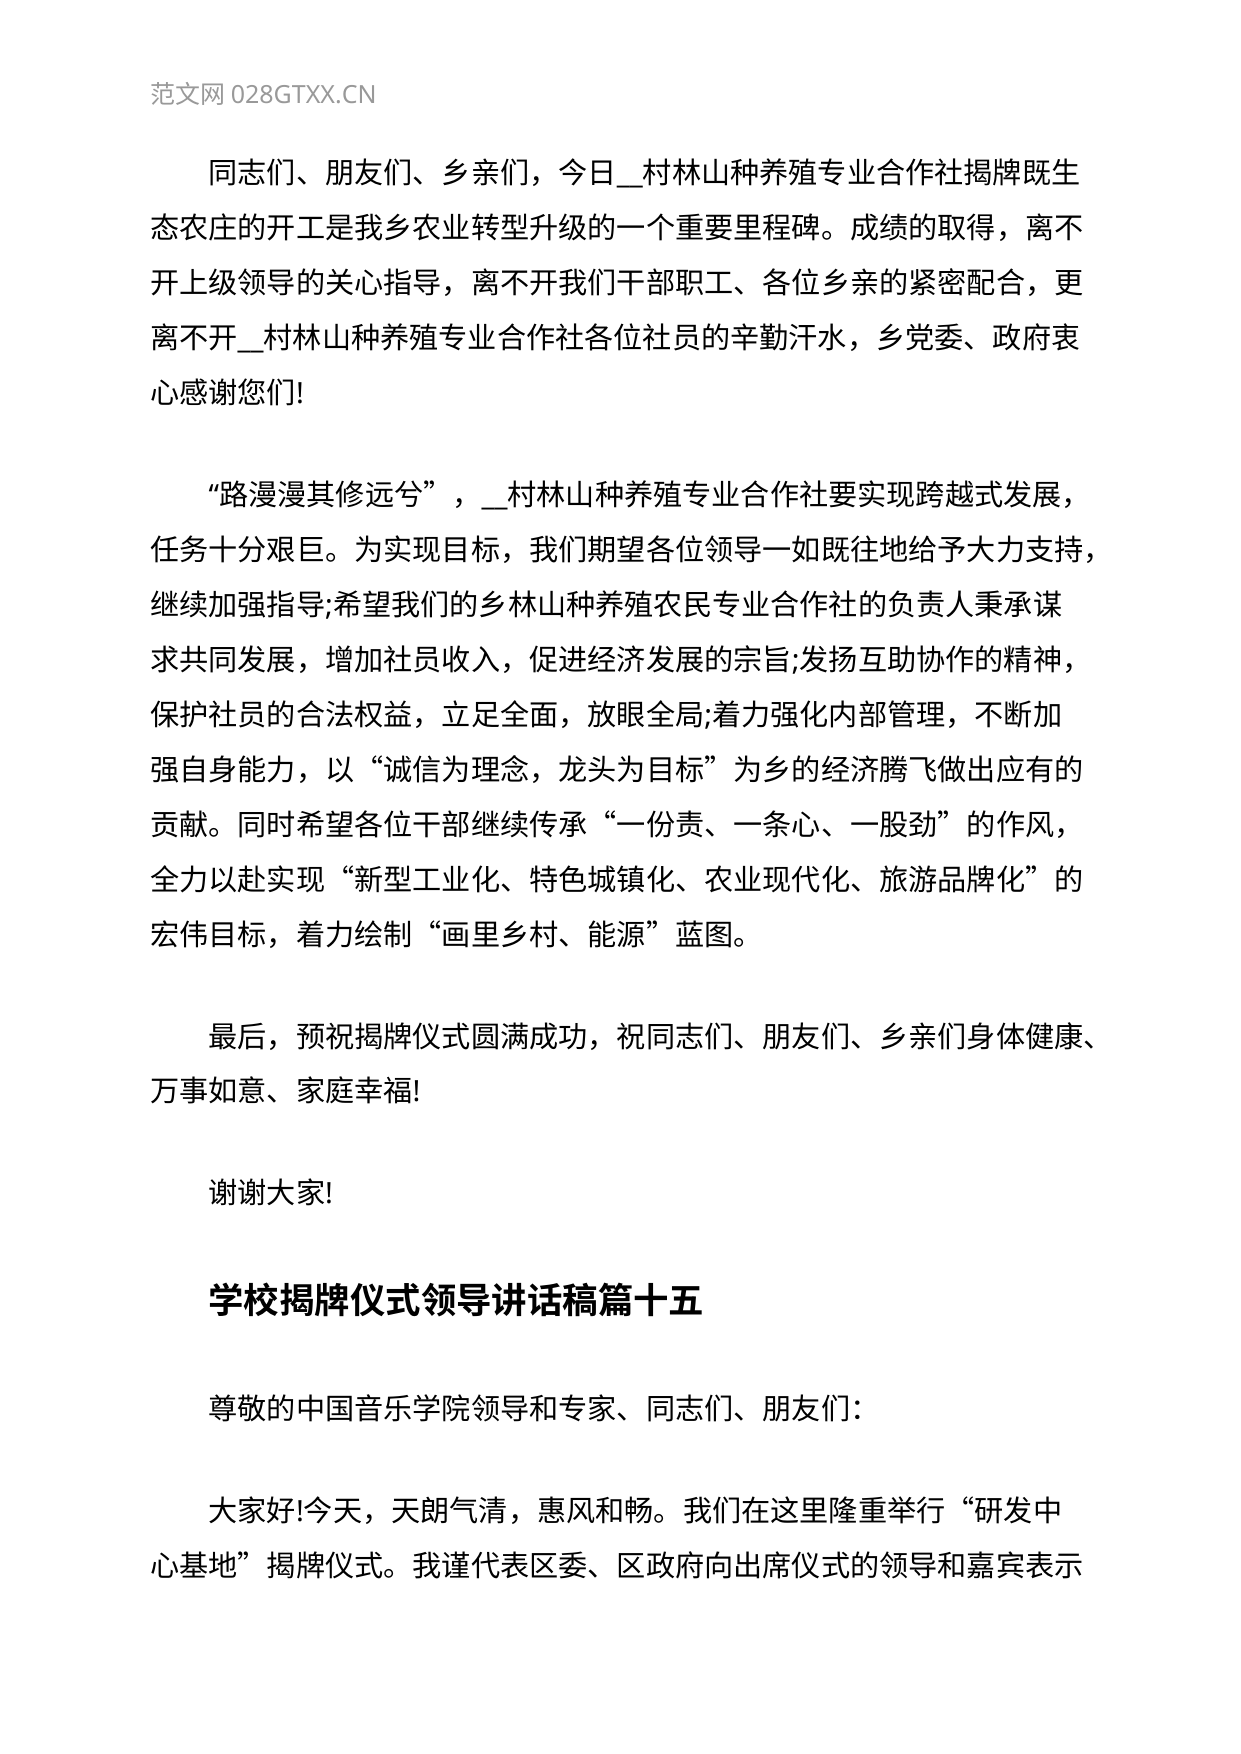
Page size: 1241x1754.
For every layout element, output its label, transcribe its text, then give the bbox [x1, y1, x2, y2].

text 学校揭牌仪式领导讲话稿篇十五 [150, 1272, 1090, 1323]
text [150, 1487, 1090, 1584]
text 同志们、朋友们、乡亲们，今日__村林山种养殖专业合作社揭牌既生态农庄的开工是我乡农业转型升级的一个重要里程碑。成绩的取得，离不开上级领导的关心指导，离不开我们干部职工、各位乡亲的紧密配合，更离不开__村林山种养殖专业合作社各位社员的辛勤汗水，乡党委、政府衷心感谢您们! [150, 150, 1090, 412]
text 谢谢大家! [150, 1170, 1090, 1212]
text 最后，预祝揭牌仪式圆满成功，祝同志们、朋友们、乡亲们身体健康、万事如意、家庭幸福! [150, 1013, 1090, 1110]
text “路漫漫其修远兮”，__村林山种养殖专业合作社要实现跨越式发展，任务十分艰巨。为实现目标，我们期望各位领导一如既往地给予大力支持，继续加强指导;希望我们的乡林山种养殖农民专业合作社的负责人秉承谋求共同发展，增加社员收入，促进经济发展的宗旨;发扬互助协作的精神，保护社员的合法权益，立足全面，放眼全局;着力强化内部管理，不断加强自身能力，以“诚信为理念，龙头为目标”为乡的经济腾飞做出应有的贡献。同时希望各位干部继续传承“一份责、一条心、一股劲”的作风，全力以赴实现“新型工业化、特色城镇化、农业现代化、旅游品牌化”的宏伟目标，着力绘制“画里乡村、能源”蓝图。 [150, 472, 1090, 954]
text 尊敬的中国音乐学院领导和专家、同志们、朋友们： [150, 1385, 1090, 1428]
